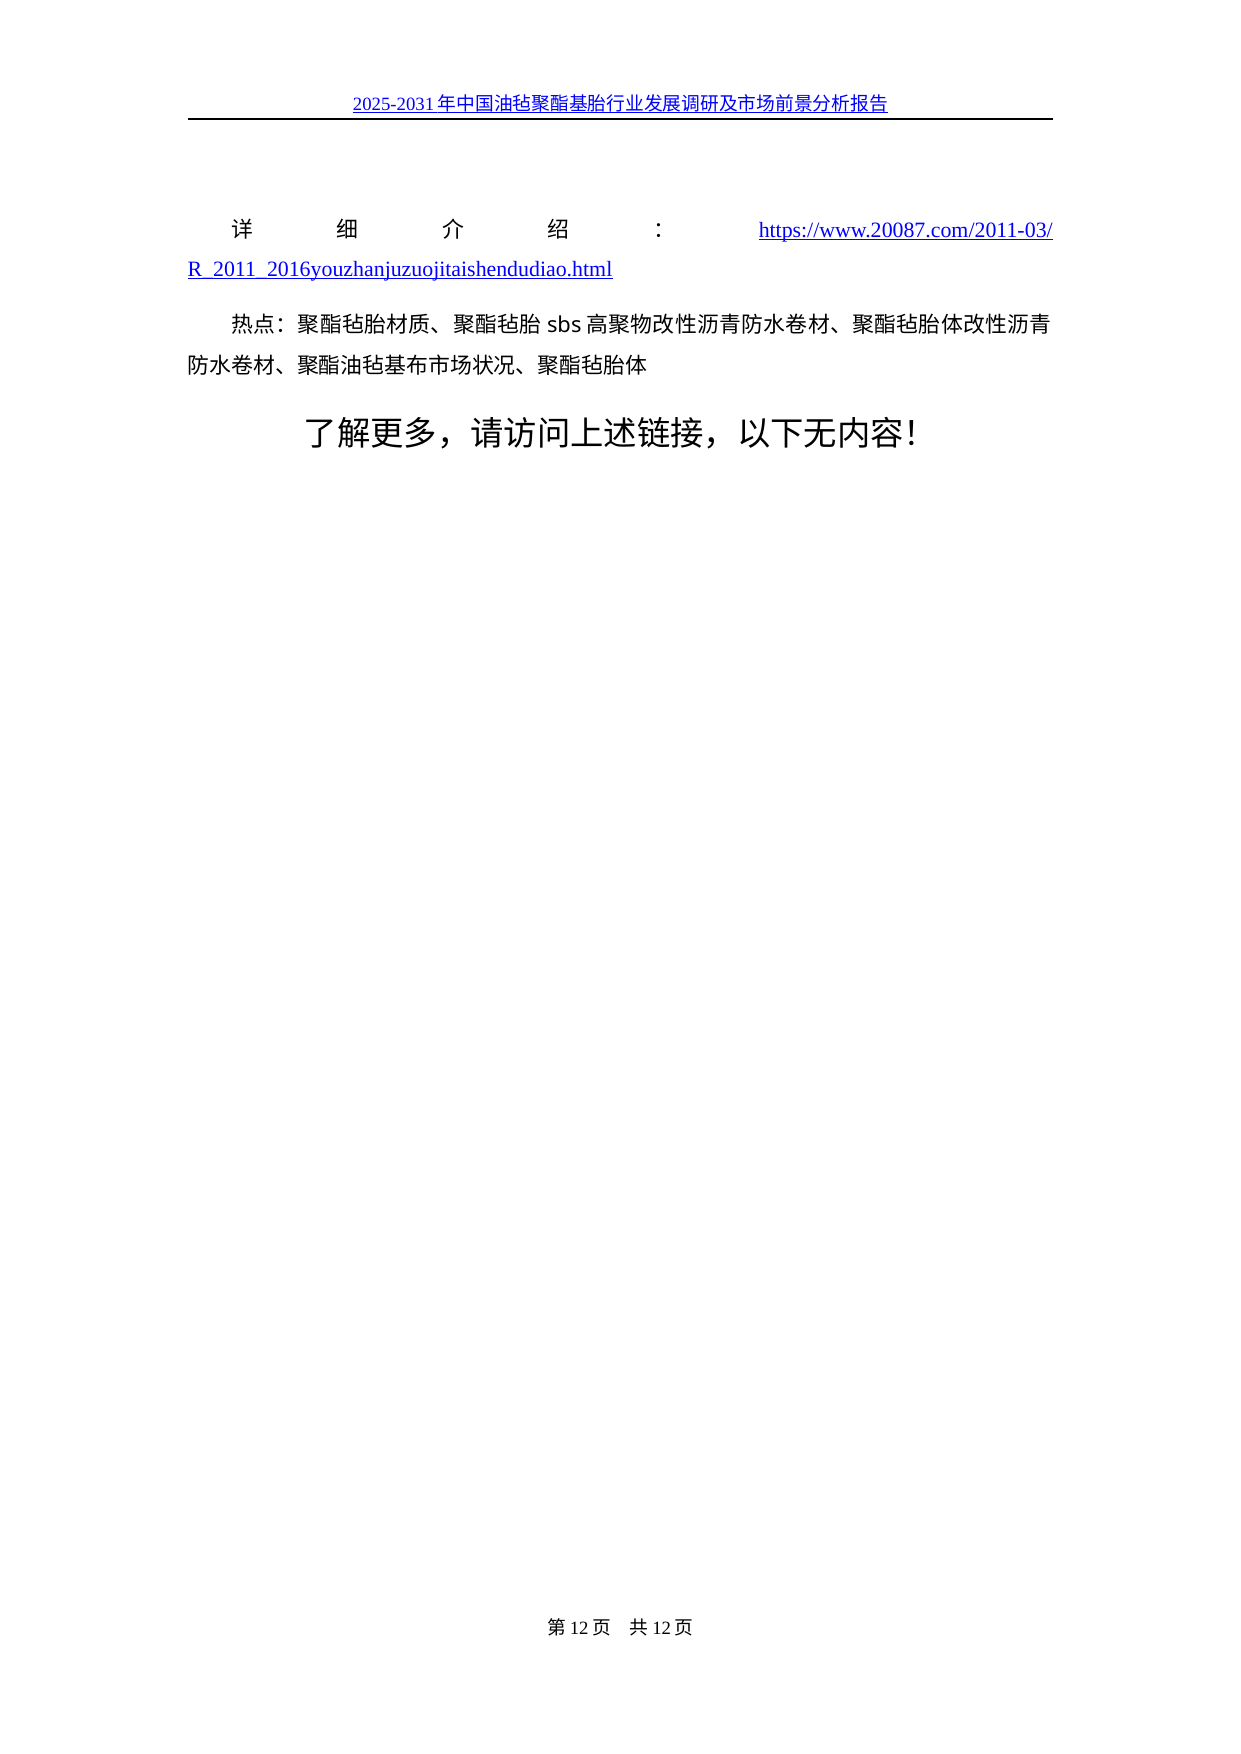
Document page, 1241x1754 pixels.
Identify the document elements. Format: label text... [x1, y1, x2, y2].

text 热点：聚酯毡胎材质、聚酯毡胎sbs高聚物改性沥青防水卷材、聚酯毡胎体改性沥青防水卷材、聚酯油毡基布市场状况、聚酯毡胎体 [187, 307, 1053, 380]
title 了解更多，请访问上述链接，以下无内容！ [187, 398, 1053, 463]
text 详细介绍：https://www.20087.com/2011-03/R_2011_2016youzhanjuzuojitaishendudiao.html [187, 212, 1053, 285]
